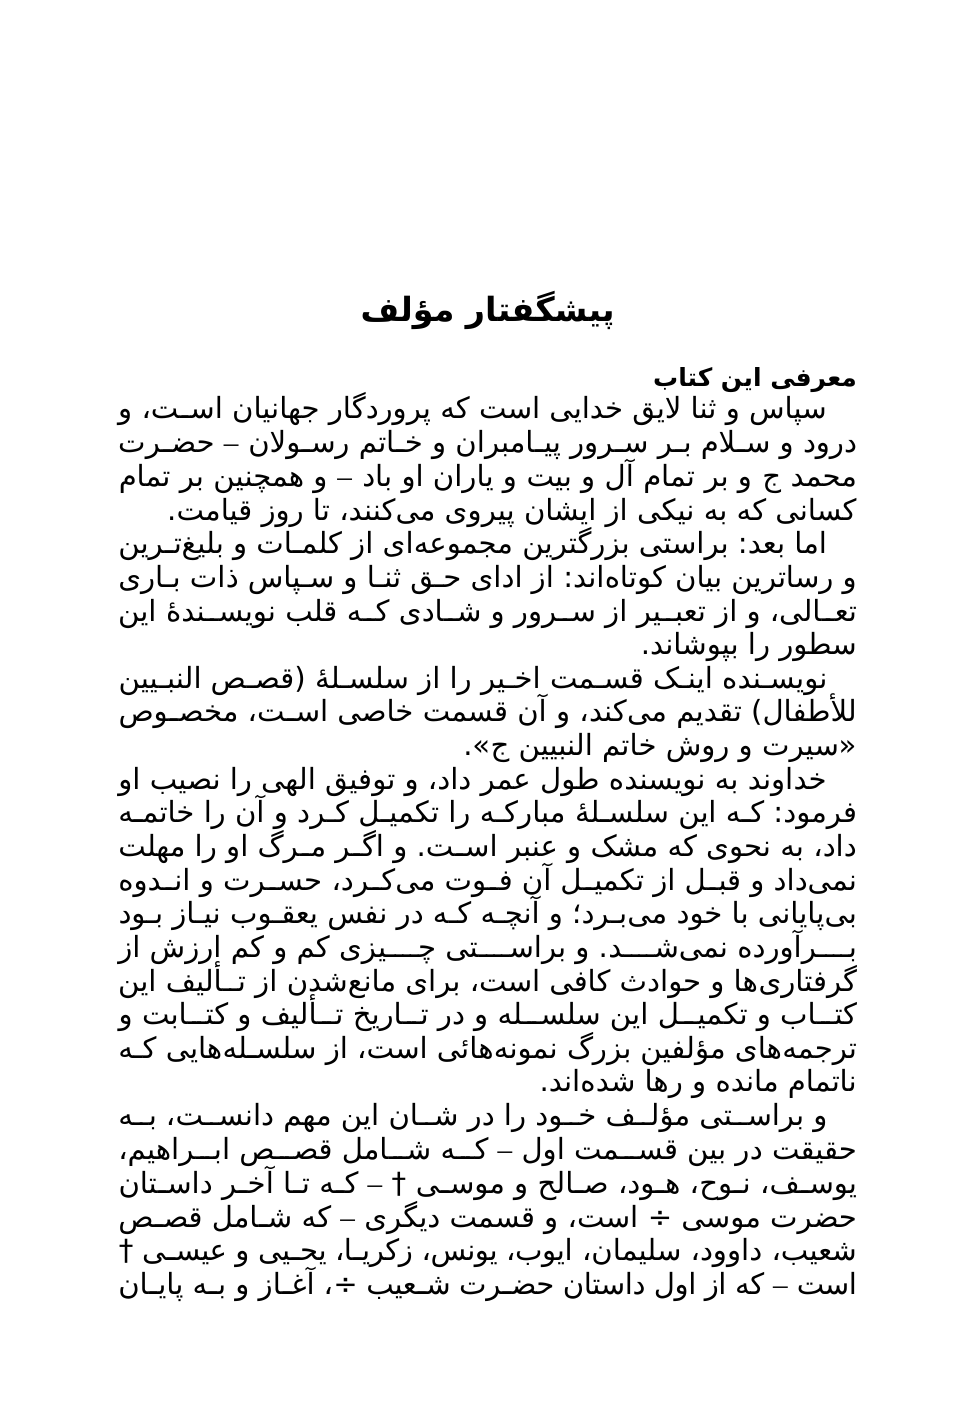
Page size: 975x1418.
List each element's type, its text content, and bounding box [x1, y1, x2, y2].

text سپاس و ثنا لایق خدایی است که پروردگار جهانیان است، و درود و سلام بر سرور پیامبران و خاتم رسولان – حضرت محمد ج و بر تمام آل و بیت و یاران او باد – و همچنین بر تمام کسانی که به نیکی از ایشان پیروی می‌کنند، تا روز قیامت. [118, 392, 857, 527]
text پیشگفتار مؤلف [118, 293, 857, 328]
text خداوند به نویسنده طول عمر داد، و توفیق الهی را نصیب او فرمود: که این سلسلۀ مبارکه را تکمیل کرد و آن را خاتمه داد، به نحوی که مشک و عنبر است. و اگر مرگ او را مهلت نمی‌داد و قبل از تکمیل آن فوت می‌کرد، حسرت و اندوه بی‌پایانی با خود می‌برد؛ و آنچه که در نفس یعقوب نیاز بود برآورده نمی‌شد. و براستی چیزی کم و کم ارزش از گرفتاری‌ها و حوادث کافی است، برای مانع‌شدن از تألیف این کتاب و تکمیل این سلسله و در تاریخ تألیف و کتابت و ترجمه‌های مؤلفین بزرگ نمونه‌هائی است، از سلسله‌هایی که ناتمام مانده و رها شده‌اند. [118, 762, 857, 1099]
text نویسنده اینک قسمت اخیر را از سلسلۀ (قصص النبیین للأطفال) تقدیم می‌کند، و آن قسمت خاصی است، مخصوص «سیرت و روش خاتم النبیین ج». [118, 662, 857, 762]
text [118, 1099, 857, 1301]
text معرفی این کتاب [118, 366, 857, 392]
text اما بعد: براستی بزرگترین مجموعه‌ای از کلمات و بلیغ‌ترین و رساترین بیان کوتاه‌اند: از ادای حق ثنا و سپاس ذات باری تعالی، و از تعبیر از سرور و شادی که قلب نویسندۀ این سطور را بپوشاند. [118, 527, 857, 662]
